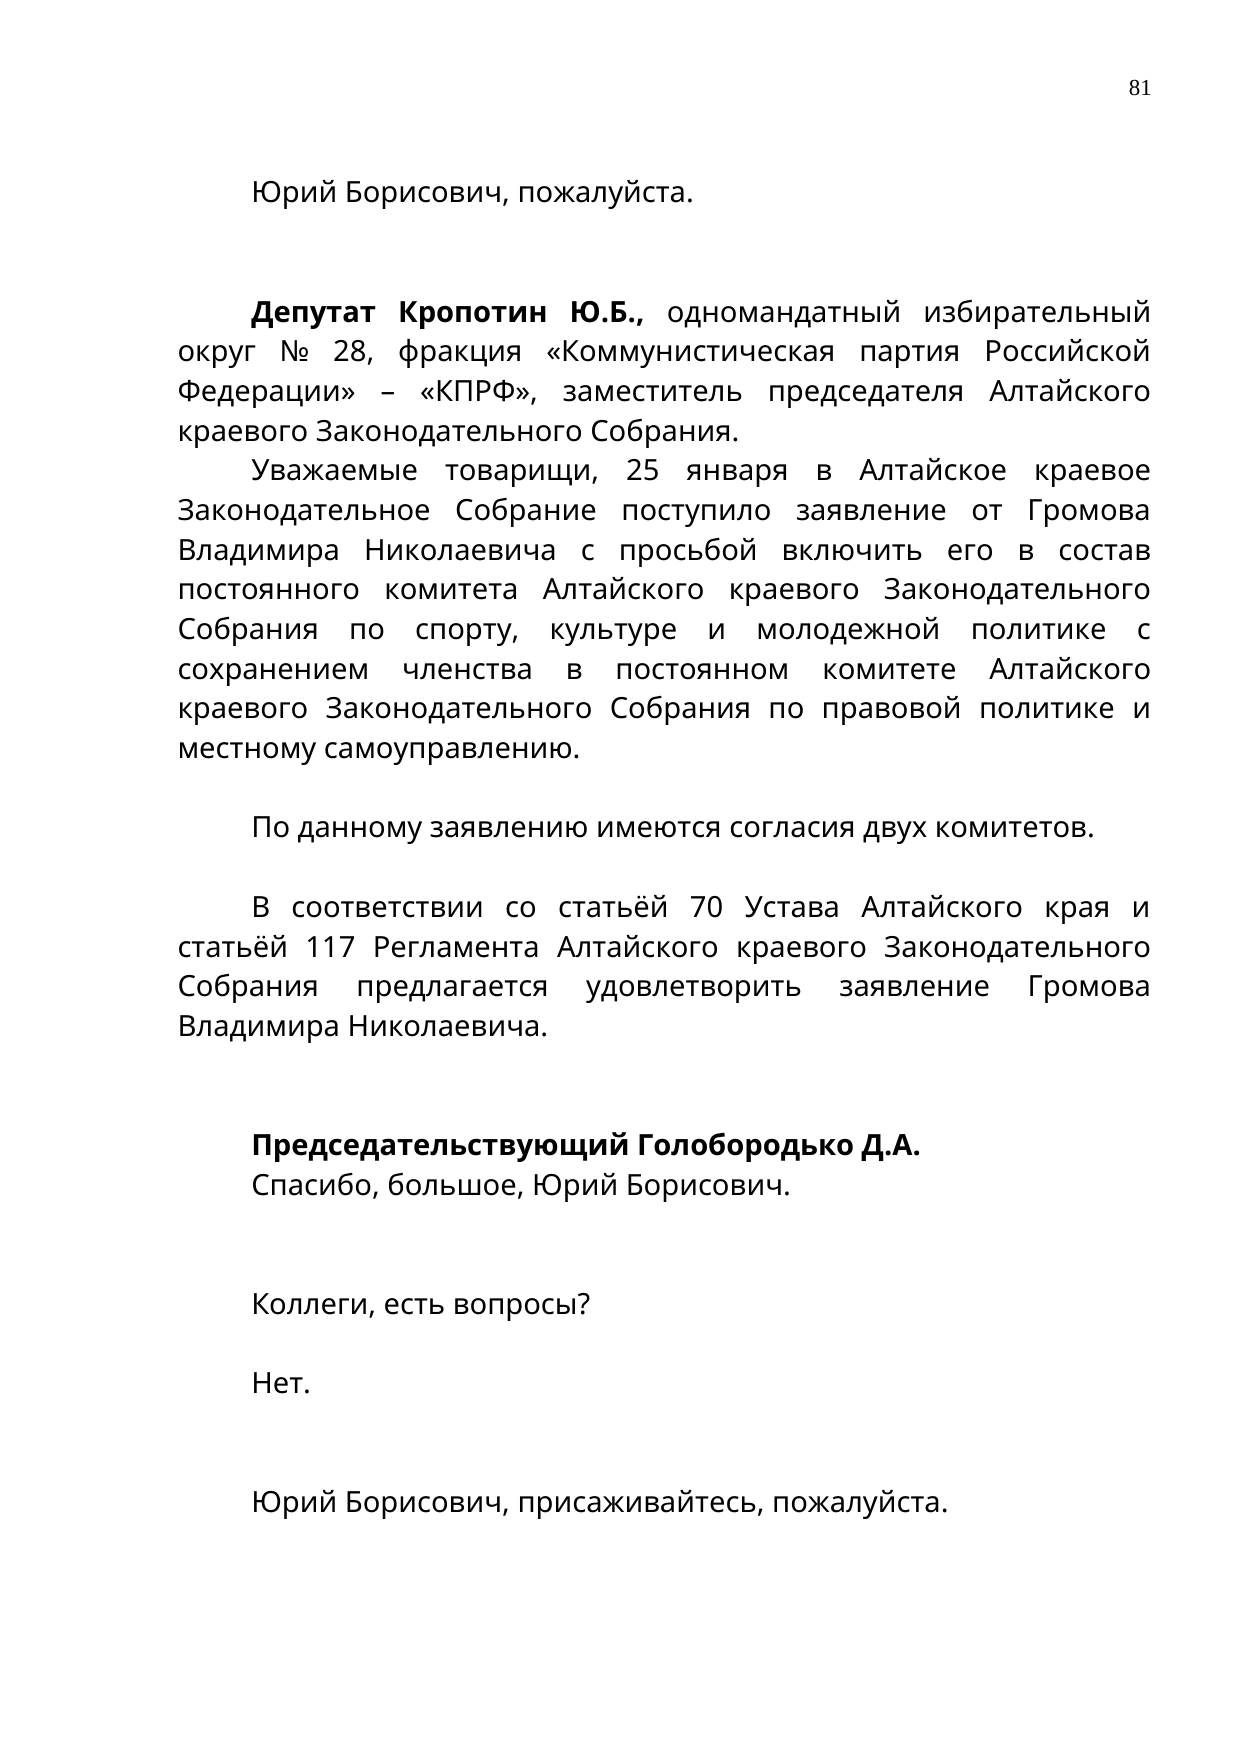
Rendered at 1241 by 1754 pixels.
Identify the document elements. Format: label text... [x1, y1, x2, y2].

text Спасибо, большое, Юрий Борисович. [177, 1164, 1152, 1204]
text Юрий Борисович, присаживайтесь, пожалуйста. [177, 1481, 1152, 1521]
text Уважаемые товарищи, 25 января в Алтайское краевое Законодательное Собрание поступило заявление от Громова Владимира Николаевича с просьбой включить его в состав постоянного комитета Алтайского краевого Законодательного Собрания по спорту, культуре и молодежной политике с сохранением членства в постоянном комитете Алтайского краевого Законодательного Собрания по правовой политике и местному самоуправлению. [177, 449, 1152, 767]
text В соответствии со статьёй 70 Устава Алтайского края и статьёй 117 Регламента Алтайского краевого Законодательного Собрания предлагается удовлетворить заявление Громова Владимира Николаевича. [177, 886, 1152, 1045]
text Коллеги, есть вопросы? [177, 1283, 1152, 1323]
text Председательствующий Голобородько Д.А. [177, 1124, 1152, 1164]
text Депутат Кропотин Ю.Б., одномандатный избирательный округ № 28, фракция «Коммунистическая партия Российской Федерации» – «КПРФ», заместитель председателя Алтайского краевого Законодательного Собрания. [177, 291, 1152, 449]
text По данному заявлению имеются согласия двух комитетов. [177, 807, 1152, 846]
text Юрий Борисович, пожалуйста. [177, 172, 1152, 211]
text Нет. [177, 1362, 1152, 1402]
